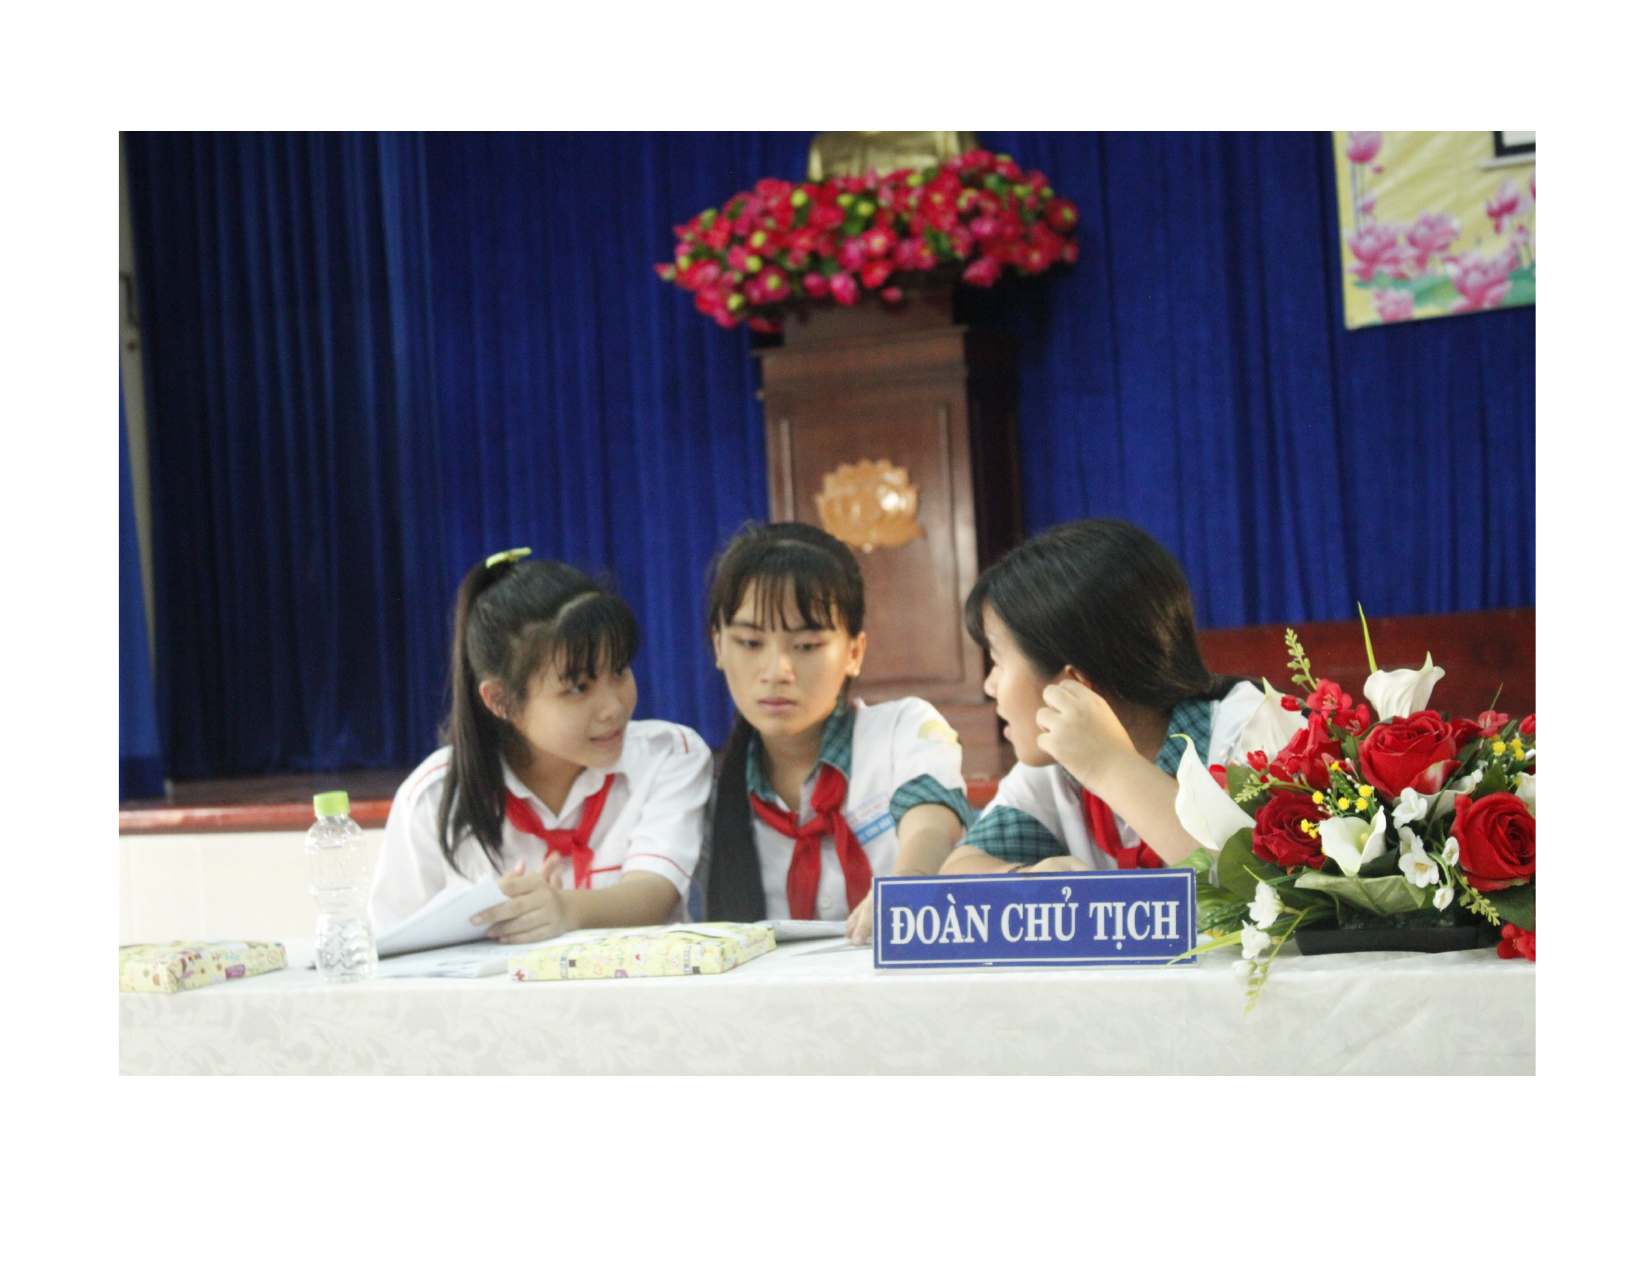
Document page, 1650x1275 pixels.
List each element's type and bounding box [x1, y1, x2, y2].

picture [118, 131, 1536, 1076]
